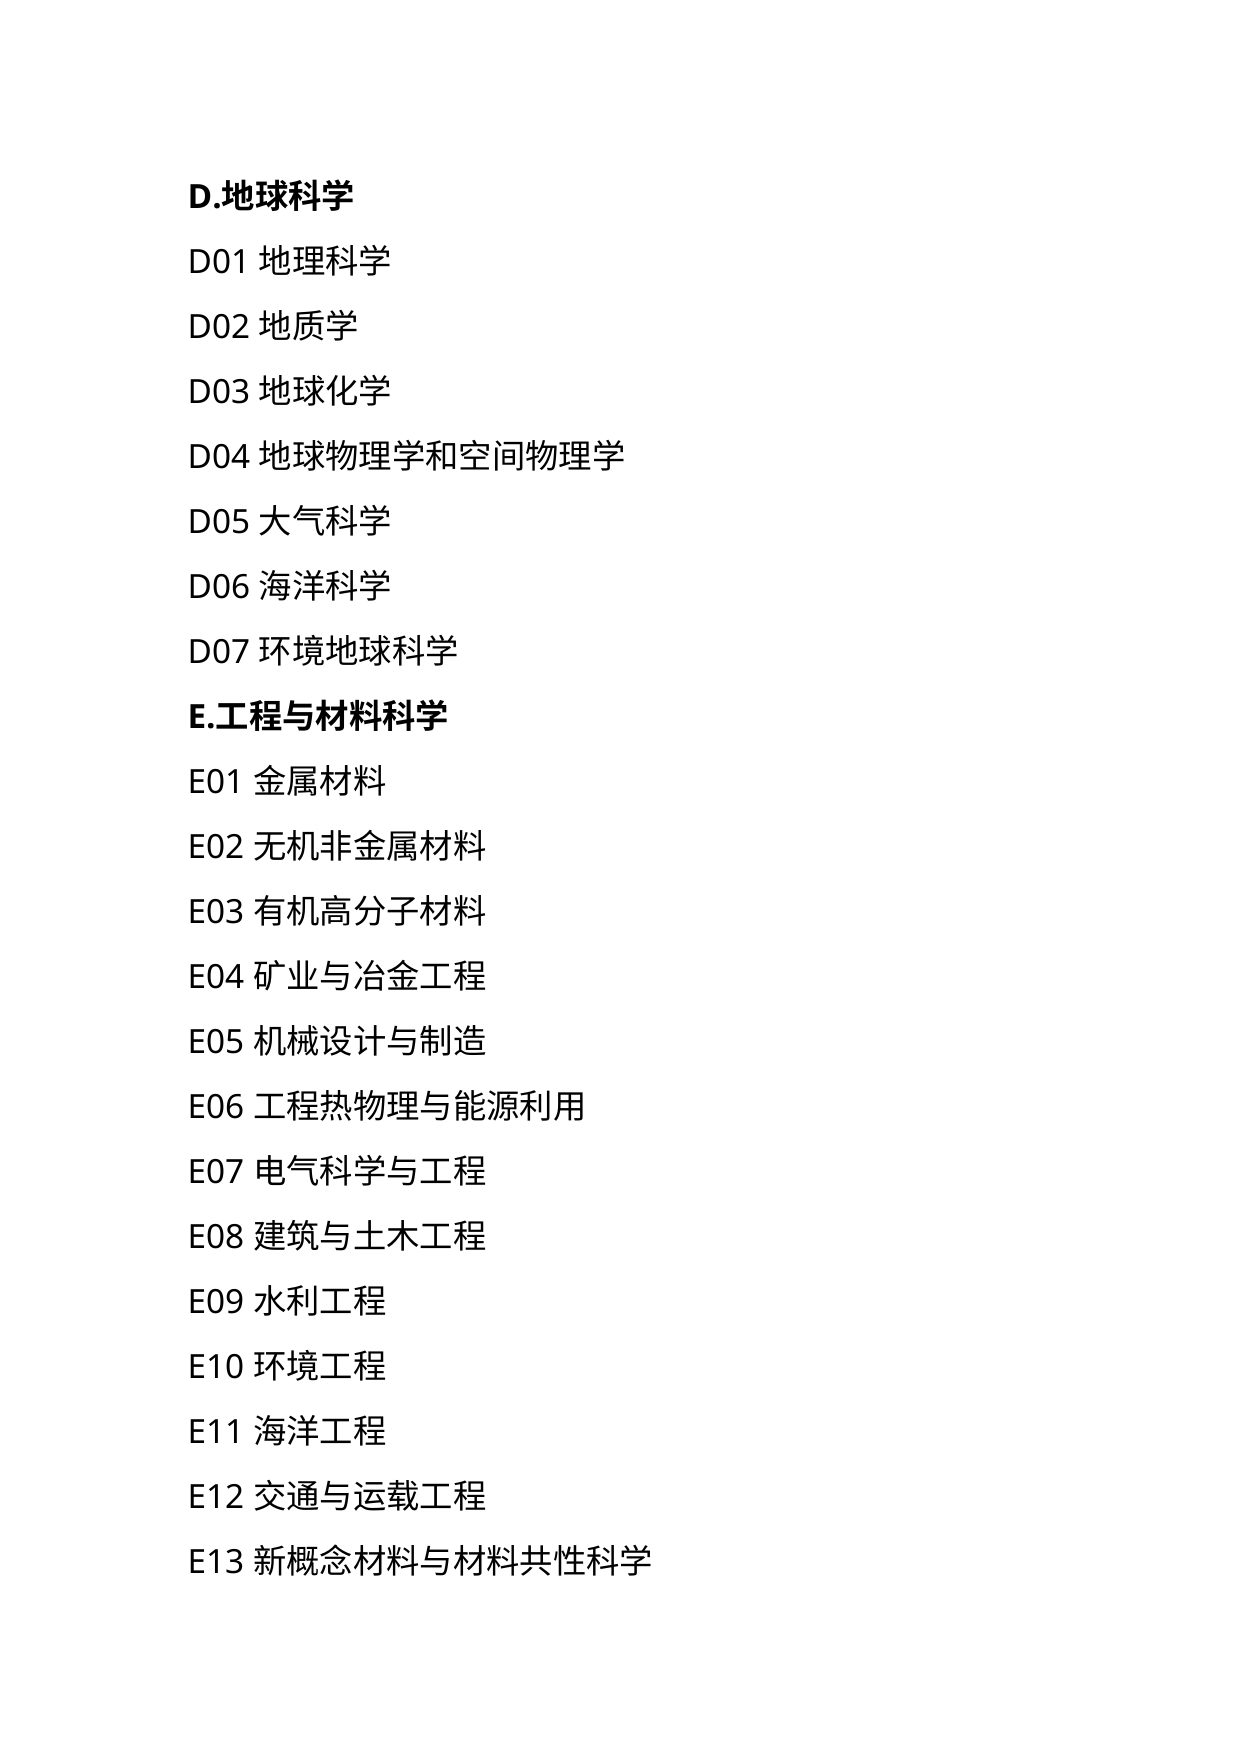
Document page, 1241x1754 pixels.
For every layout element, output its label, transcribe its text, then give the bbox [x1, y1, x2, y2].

text E06 工程热物理与能源利用 [187, 1072, 1053, 1137]
text E02 无机非金属材料 [187, 812, 1053, 877]
text E13 新概念材料与材料共性科学 [187, 1527, 1053, 1592]
text E11 海洋工程 [187, 1397, 1053, 1462]
text E09 水利工程 [187, 1267, 1053, 1332]
text E01 金属材料 [187, 747, 1053, 812]
text D02 地质学 [187, 292, 1053, 357]
text E08 建筑与土木工程 [187, 1202, 1053, 1267]
text E10 环境工程 [187, 1332, 1053, 1397]
text D.地球科学 [187, 162, 1053, 227]
text E.工程与材料科学 [187, 682, 1053, 747]
text D03 地球化学 [187, 357, 1053, 422]
text D07 环境地球科学 [187, 617, 1053, 682]
text E07 电气科学与工程 [187, 1137, 1053, 1202]
text E03 有机高分子材料 [187, 877, 1053, 942]
text E05 机械设计与制造 [187, 1007, 1053, 1072]
text D05 大气科学 [187, 487, 1053, 552]
text D04 地球物理学和空间物理学 [187, 422, 1053, 487]
text D06 海洋科学 [187, 552, 1053, 617]
text E12 交通与运载工程 [187, 1462, 1053, 1527]
text D01 地理科学 [187, 227, 1053, 292]
text E04 矿业与冶金工程 [187, 942, 1053, 1007]
